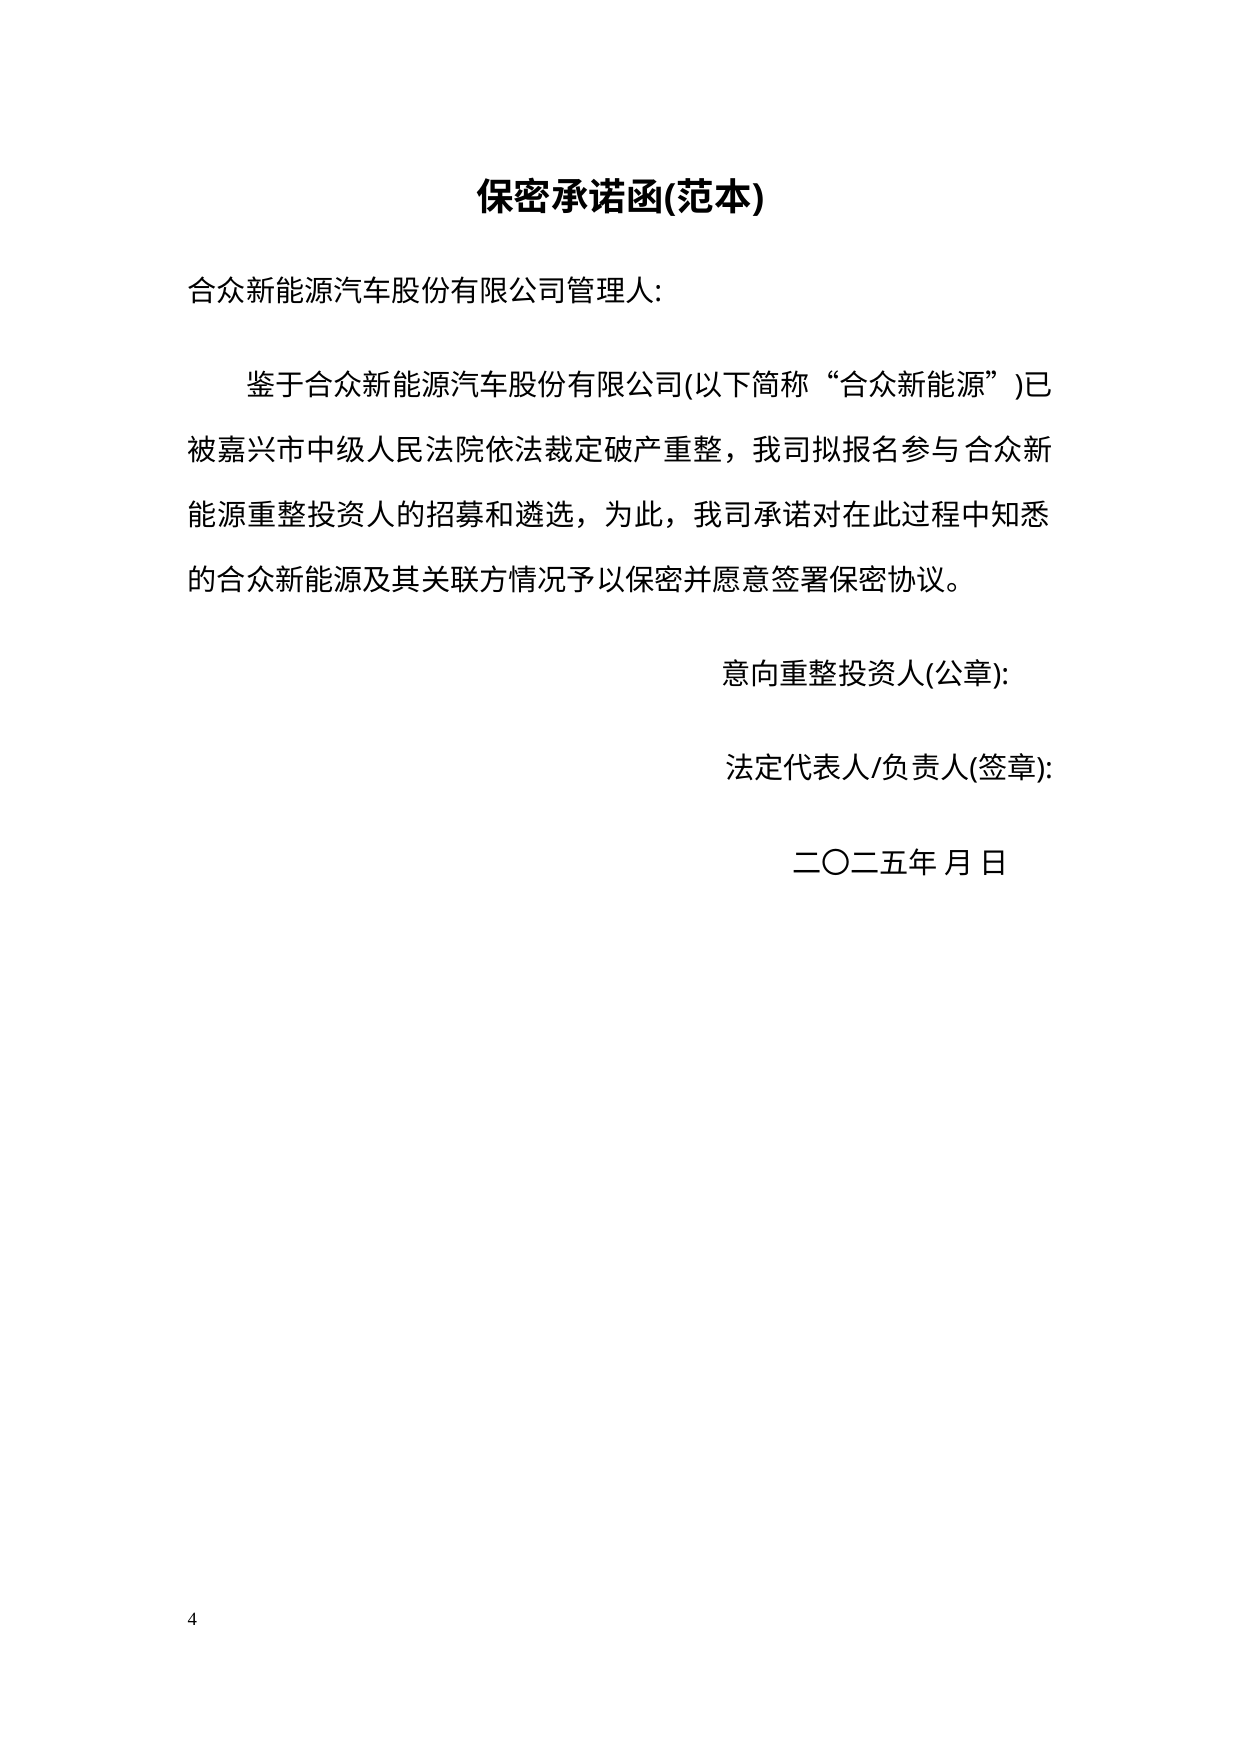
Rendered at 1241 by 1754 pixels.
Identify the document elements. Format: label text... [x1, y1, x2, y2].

text 鉴于合众新能源汽车股份有限公司(以下简称“合众新能源”)已被嘉兴市中级人民法院依法裁定破产重整，我司拟报名参与合众新能源重整投资人的招募和遴选，为此，我司承诺对在此过程中知悉的合众新能源及其关联方情况予以保密并愿意签署保密协议。 [187, 350, 1053, 610]
text 保密承诺函(范本) [187, 162, 1053, 227]
text 合众新能源汽车股份有限公司管理人: [187, 256, 1053, 321]
text 法定代表人/负责人(签章): [187, 734, 1053, 799]
text 意向重整投资人(公章): [187, 639, 1009, 704]
text 二〇二五年 月 日 [187, 828, 1009, 893]
